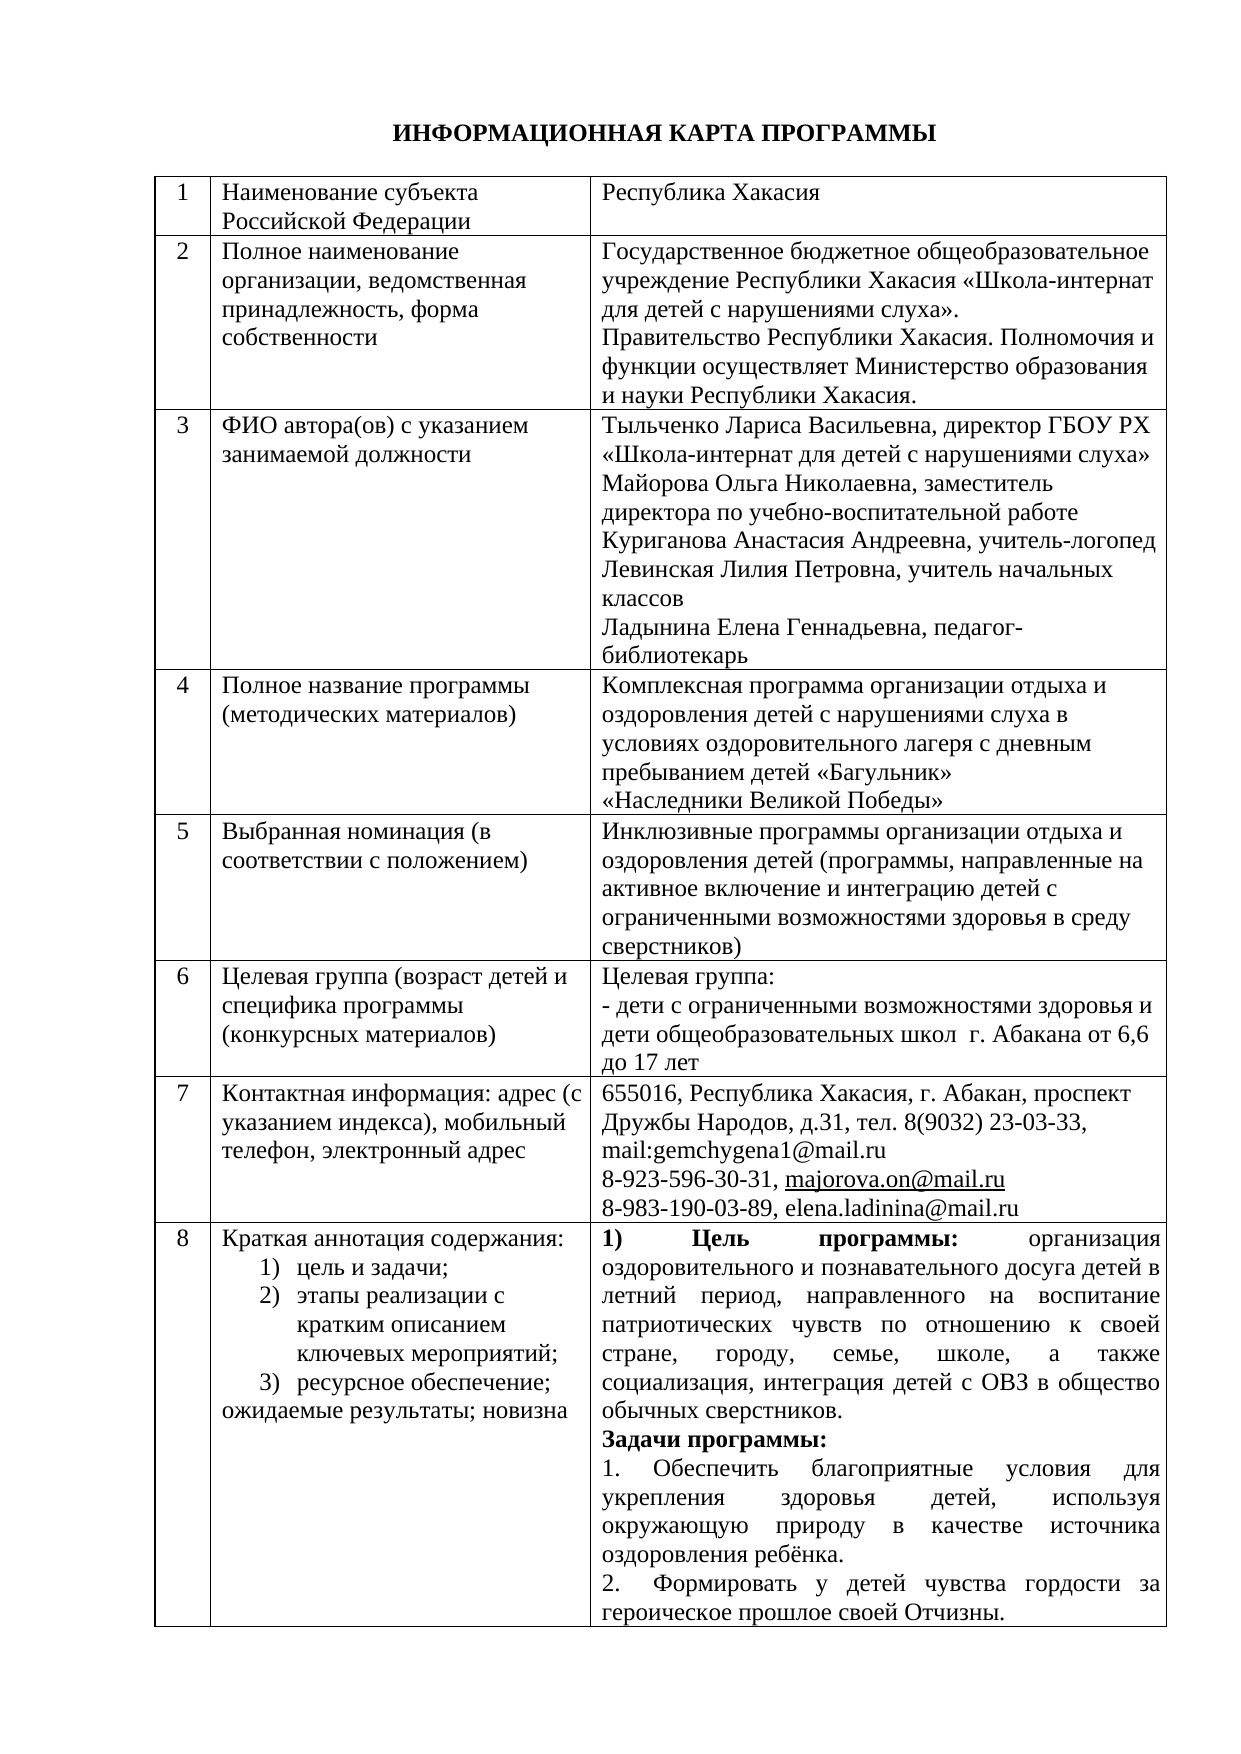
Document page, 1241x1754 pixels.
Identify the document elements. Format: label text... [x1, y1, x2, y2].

table_cell Целевая группа (возраст детей и специфика программы (конкурсных материалов) [211, 961, 590, 1076]
text ИНФОРМАЦИОННАЯ КАРТА ПРОГРАММЫ [177, 118, 1152, 147]
table_header 1 [156, 177, 210, 235]
table_cell 5 [156, 815, 210, 960]
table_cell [591, 1223, 1166, 1626]
table_cell Государственное бюджетное общеобразовательное учреждение Республики Хакасия «Школа-интернат для детей с нарушениями слуха». Правительство Республики Хакасия. Полномочия и функции осуществляет Министерство образования и науки Республики Хакасия. [591, 236, 1166, 409]
table_cell 6 [156, 961, 210, 1076]
table_cell Контактная информация: адрес (с указанием индекса), мобильный телефон, электронный адрес [211, 1077, 590, 1222]
table_cell 655016, Республика Хакасия, г. Абакан, проспект Дружбы Народов, д.31, тел. 8(9032) 23-03-33, mail:gemchygena1@mail.ru 8-923-596-30-31, majorova.on@mail.ru 8-983-190-03-89, elena.ladinina@mail.ru [591, 1077, 1166, 1222]
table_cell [211, 1223, 590, 1626]
table_cell 8 [156, 1223, 210, 1626]
table_cell Целевая группа: - дети с ограниченными возможностями здоровья и дети общеобразовательных школ г. Абакана от 6,6 до 17 лет [591, 961, 1166, 1076]
table_header Наименование субъекта Российской Федерации [211, 177, 590, 235]
table_cell Инклюзивные программы организации отдыха и оздоровления детей (программы, направленные на активное включение и интеграцию детей с ограниченными возможностями здоровья в среду сверстников) [591, 815, 1166, 960]
table_cell Комплексная программа организации отдыха и оздоровления детей с нарушениями слуха в условиях оздоровительного лагеря с дневным пребыванием детей «Багульник» «Наследники Великой Победы» [591, 670, 1166, 814]
table_cell Выбранная номинация (в соответствии с положением) [211, 815, 590, 960]
table_cell ФИО автора(ов) с указанием занимаемой должности [211, 410, 590, 669]
table_cell 4 [156, 670, 210, 814]
table_cell 3 [156, 410, 210, 669]
table_cell 7 [156, 1077, 210, 1222]
table_header Республика Хакасия [591, 177, 1166, 235]
table_cell Полное наименование организации, ведомственная принадлежность, форма собственности [211, 236, 590, 409]
table_cell 2 [156, 236, 210, 409]
table_cell Полное название программы (методических материалов) [211, 670, 590, 814]
table_cell Тыльченко Лариса Васильевна, директор ГБОУ РХ «Школа-интернат для детей с нарушениями слуха» Майорова Ольга Николаевна, заместитель директора по учебно-воспитательной работе Куриганова Анастасия Андреевна, учитель-логопед Левинская Лилия Петровна, учитель начальных классов Ладынина Елена Геннадьевна, педагог-библиотекарь [591, 410, 1166, 669]
